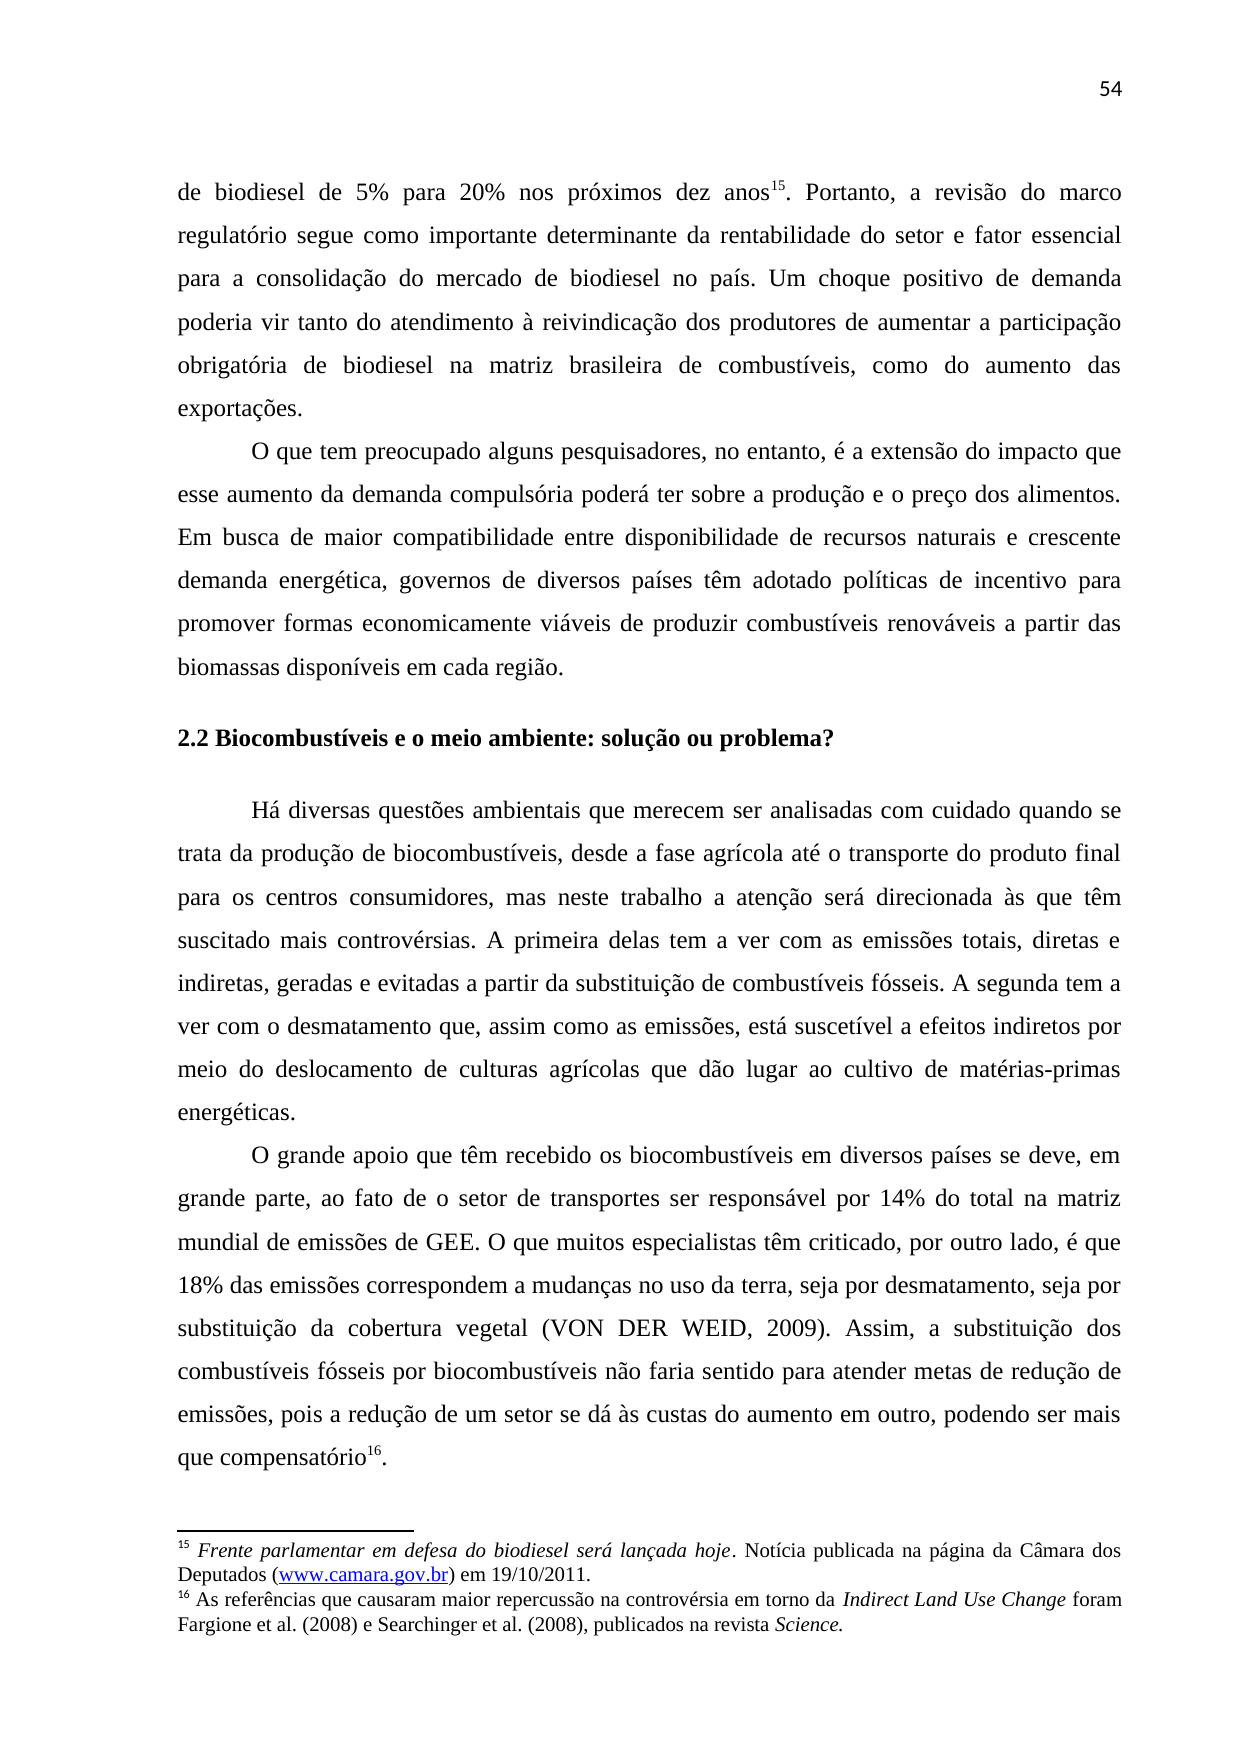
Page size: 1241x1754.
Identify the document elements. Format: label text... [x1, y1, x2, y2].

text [177, 177, 1122, 422]
subtitle 2.2 Biocombustíveis e o meio ambiente: solução ou problema? [177, 723, 1122, 752]
text O que tem preocupado alguns pesquisadores, no entanto, é a extensão do impacto que esse aumento da demanda compulsória poderá ter sobre a produção e o preço dos alimentos. Em busca de maior compatibilidade entre disponibilidade de recursos naturais e crescente demanda energética, governos de diversos países têm adotado políticas de incentivo para promover formas economicamente viáveis de produzir combustíveis renováveis a partir das biomassas disponíveis em cada região. [177, 436, 1122, 680]
text O grande apoio que têm recebido os biocombustíveis em diversos países se deve, em grande parte, ao fato de o setor de transportes ser responsável por 14% do total na matriz mundial de emissões de GEE. O que muitos especialistas têm criticado, por outro lado, é que 18% das emissões correspondem a mudanças no uso da terra, seja por desmatamento, seja por substituição da cobertura vegetal (VON DER WEID, 2009). Assim, a substituição dos combustíveis fósseis por biocombustíveis não faria sentido para atender metas de redução de emissões, pois a redução de um setor se dá às custas do aumento em outro, podendo ser mais que compensatório. [177, 1140, 1122, 1471]
text Há diversas questões ambientais que merecem ser analisadas com cuidado quando se trata da produção de biocombustíveis, desde a fase agrícola até o transporte do produto final para os centros consumidores, mas neste trabalho a atenção será direcionada às que têm suscitado mais controvérsias. A primeira delas tem a ver com as emissões totais, diretas e indiretas, geradas e evitadas a partir da substituição de combustíveis fósseis. A segunda tem a ver com o desmatamento que, assim como as emissões, está suscetível a efeitos indiretos por meio do deslocamento de culturas agrícolas que dão lugar ao cultivo de matérias-primas energéticas. [177, 795, 1122, 1126]
